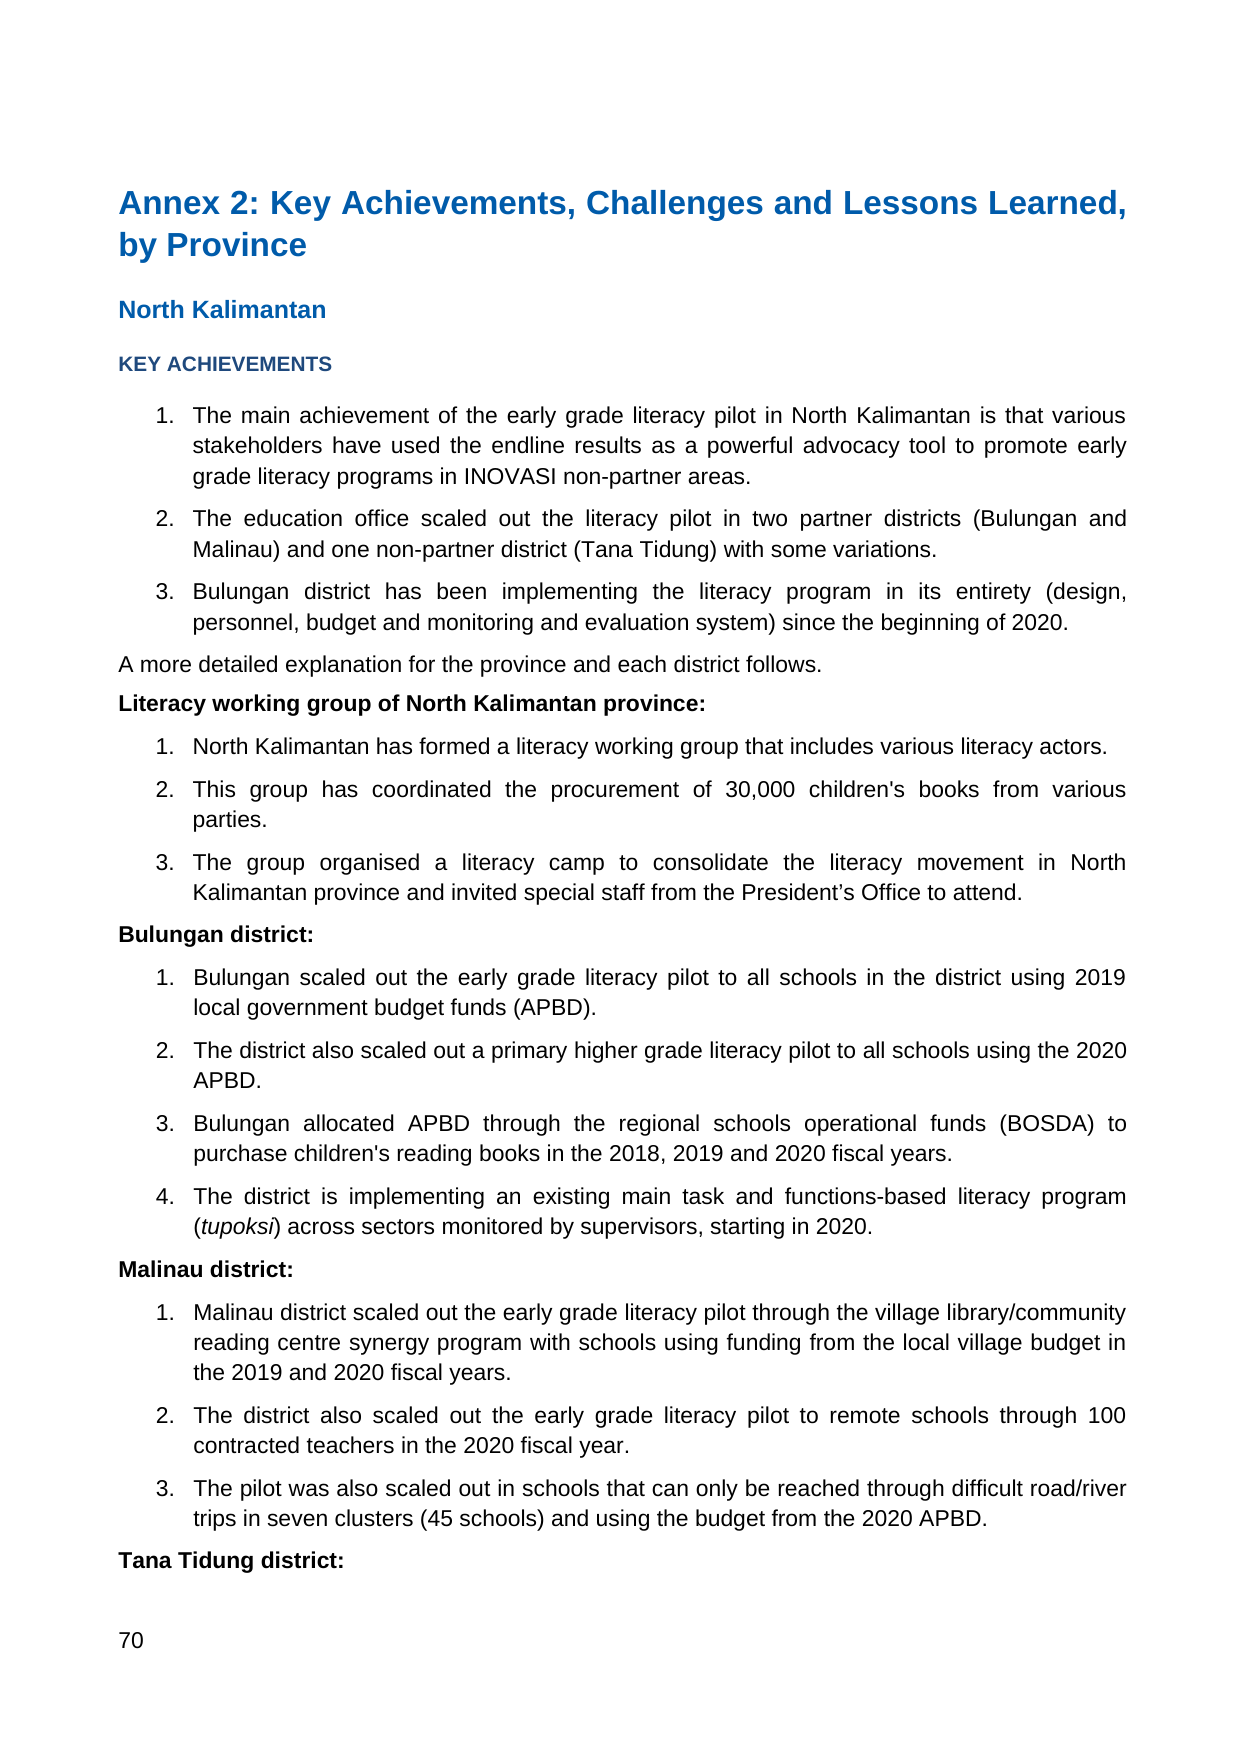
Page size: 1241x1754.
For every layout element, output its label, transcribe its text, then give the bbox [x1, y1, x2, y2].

list Bulungan scaled out the early grade literacy pilot to all schools in the district using 2019 local government budget funds (APBD). [156, 964, 1128, 1021]
text Literacy working group of North Kalimantan province: [118, 690, 1128, 716]
list The district also scaled out a primary higher grade literacy pilot to all schools using the 2020 APBD. [156, 1037, 1128, 1093]
list The main achievement of the early grade literacy pilot in North Kalimantan is that various stakeholders have used the endline results as a powerful advocacy tool to promote early grade literacy programs in INOVASI non-partner areas. [155, 402, 1128, 489]
text Bulungan district: [118, 921, 1128, 948]
list This group has coordinated the procurement of 30,000 children's books from various parties. [155, 776, 1128, 832]
list Bulungan allocated APBD through the regional schools operational funds (BOSDA) to purchase children's reading books in the 2018, 2019 and 2020 fiscal years. [156, 1110, 1128, 1166]
list The group organised a literacy camp to consolidate the literacy movement in North Kalimantan province and invited special staff from the President’s Office to attend. [155, 848, 1128, 905]
text Malinau district: [118, 1256, 1128, 1282]
list The district also scaled out the early grade literacy pilot to remote schools through 100 contracted teachers in the 2020 fiscal year. [156, 1402, 1128, 1458]
list The education office scaled out the literacy pilot in two partner districts (Bulungan and Malinau) and one non-partner district (Tana Tidung) with some variations. [155, 505, 1128, 562]
list Bulungan district has been implementing the literacy program in its entirety (design, personnel, budget and monitoring and evaluation system) since the beginning of 2020. [155, 578, 1128, 635]
text A more detailed explanation for the province and each district follows. [118, 651, 1128, 678]
text North Kalimantan [118, 295, 1128, 324]
text KEY ACHIEVEMENTS [118, 351, 1128, 375]
list The district is implementing an existing main task and functions-based literacy program (tupoksi) across sectors monitored by supervisors, starting in 2020. [156, 1183, 1128, 1239]
list Malinau district scaled out the early grade literacy pilot through the village library/community reading centre synergy program with schools using funding from the local village budget in the 2019 and 2020 fiscal years. [156, 1298, 1128, 1385]
text Annex 2: Key Achievements, Challenges and Lessons Learned, by Province [118, 183, 1128, 263]
list North Kalimantan has formed a literacy working group that includes various literacy actors. [155, 733, 1128, 759]
text Tana Tidung district: [118, 1547, 1128, 1574]
list The pilot was also scaled out in schools that can only be reached through difficult road/river trips in seven clusters (45 schools) and using the budget from the 2020 APBD. [156, 1474, 1128, 1531]
